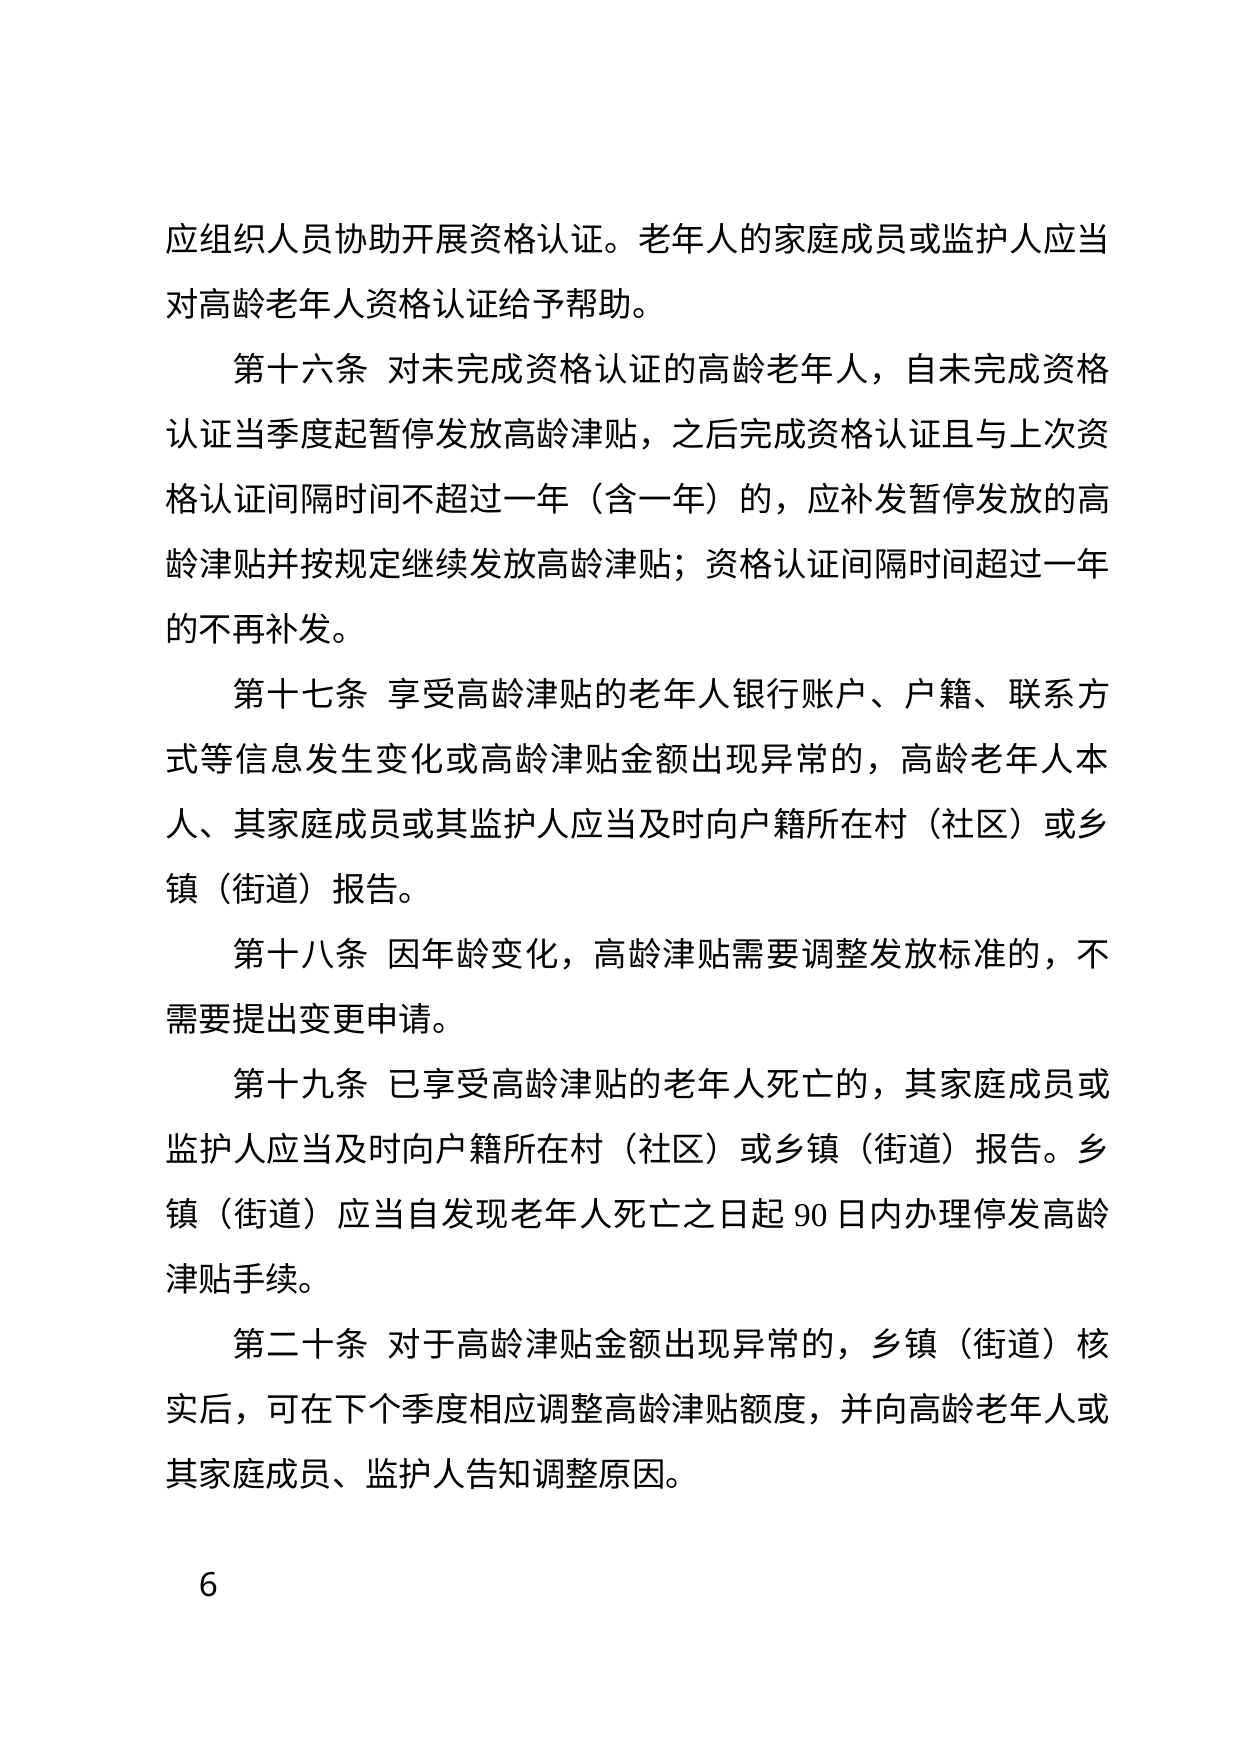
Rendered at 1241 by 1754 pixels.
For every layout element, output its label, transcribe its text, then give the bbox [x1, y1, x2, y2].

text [165, 205, 1110, 335]
text 第十六条 对未完成资格认证的高龄老年人，自未完成资格认证当季度起暂停发放高龄津贴，之后完成资格认证且与上次资格认证间隔时间不超过一年（含一年）的，应补发暂停发放的高龄津贴并按规定继续发放高龄津贴；资格认证间隔时间超过一年的不再补发。 [165, 335, 1110, 660]
text 第二十条 对于高龄津贴金额出现异常的，乡镇（街道）核实后，可在下个季度相应调整高龄津贴额度，并向高龄老年人或其家庭成员、监护人告知调整原因。 [165, 1310, 1110, 1505]
text 第十七条 享受高龄津贴的老年人银行账户、户籍、联系方式等信息发生变化或高龄津贴金额出现异常的，高龄老年人本人、其家庭成员或其监护人应当及时向户籍所在村（社区）或乡镇（街道）报告。 [165, 660, 1110, 920]
text 第十九条 已享受高龄津贴的老年人死亡的，其家庭成员或监护人应当及时向户籍所在村（社区）或乡镇（街道）报告。乡镇（街道）应当自发现老年人死亡之日起90日内办理停发高龄津贴手续。 [165, 1050, 1110, 1310]
text 第十八条 因年龄变化，高龄津贴需要调整发放标准的，不需要提出变更申请。 [165, 920, 1110, 1050]
